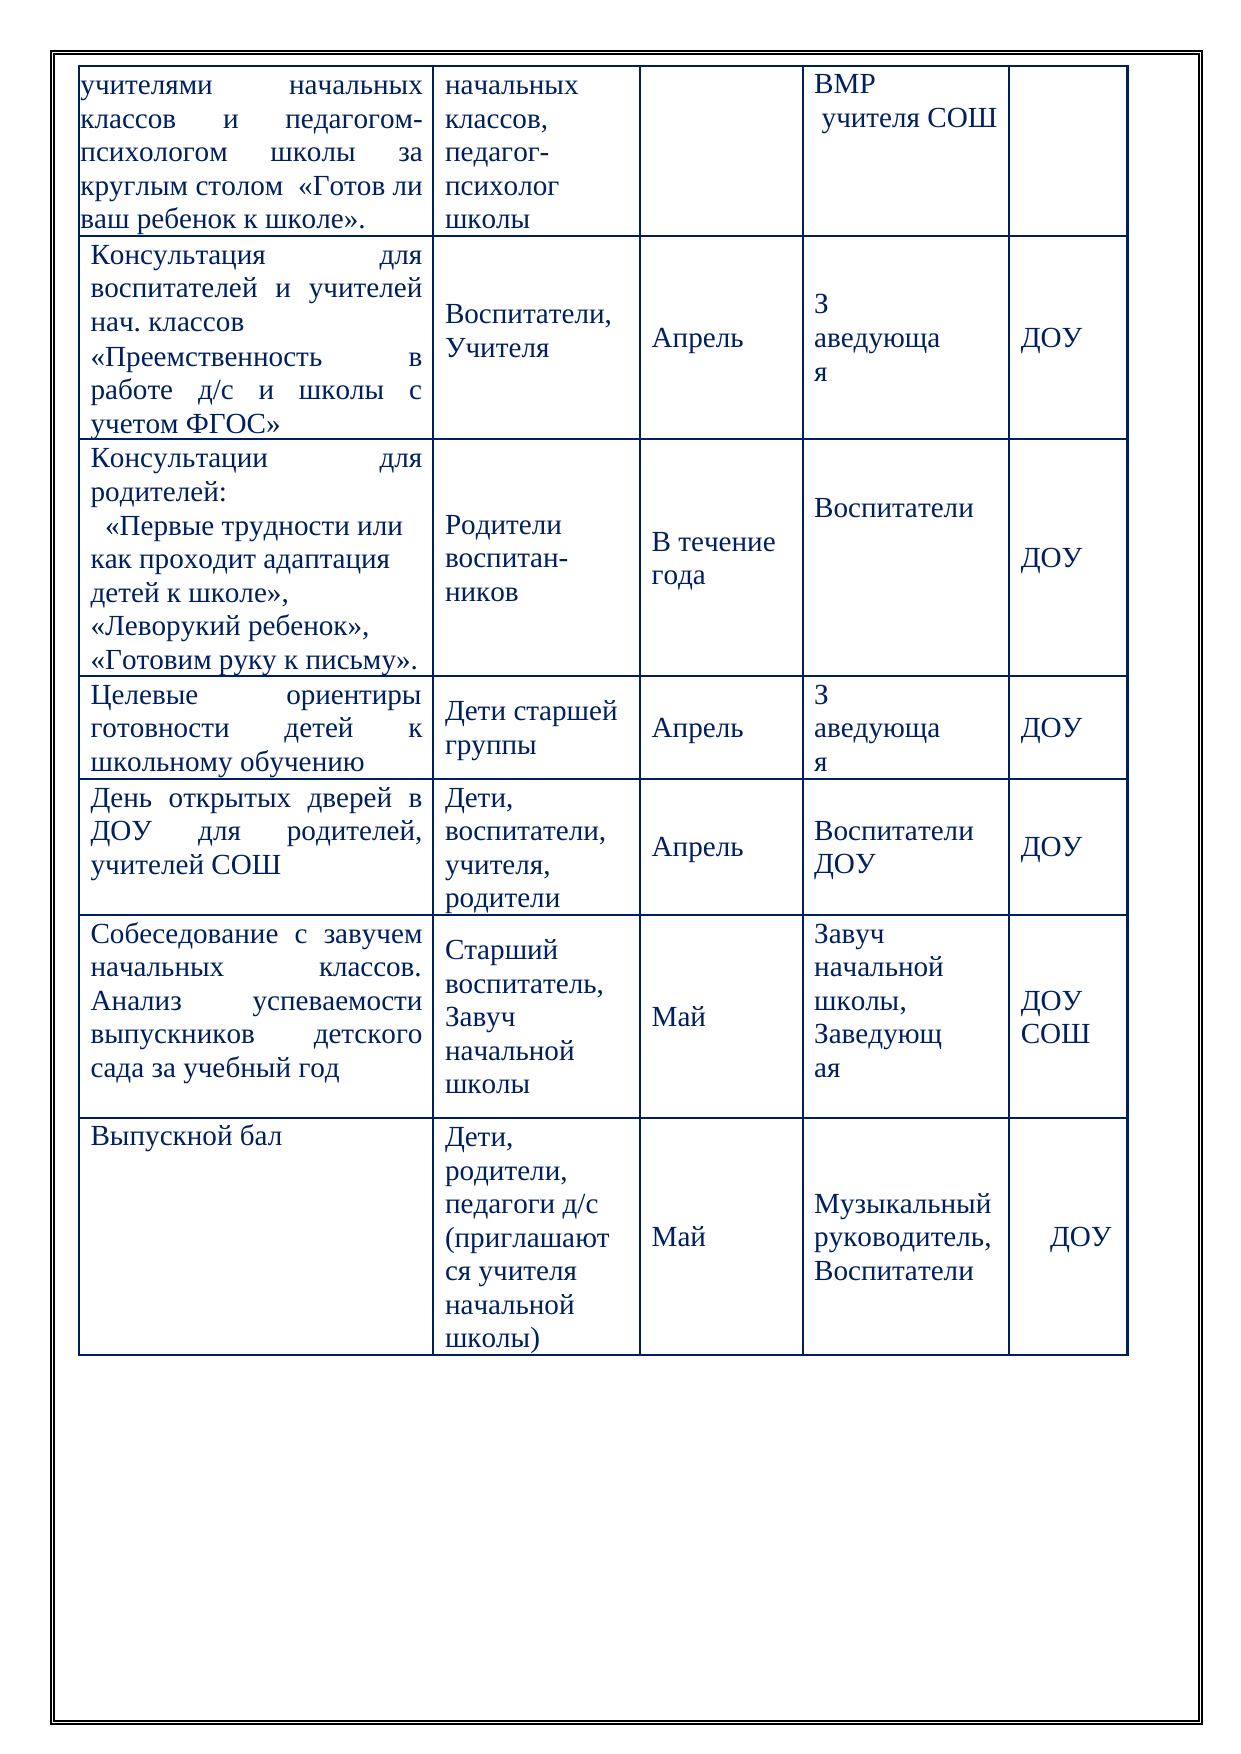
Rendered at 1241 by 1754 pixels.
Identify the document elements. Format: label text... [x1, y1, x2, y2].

table_header [1010, 67, 1126, 235]
table_cell Заведующая [804, 677, 1008, 778]
table_cell Дети, родители, педагоги д/с (приглашают ся учителя начальной школы) [434, 1119, 639, 1354]
table_cell Собеседование с завучем начальных классов. Анализ успеваемости выпускников детского сада за учебный год [80, 916, 432, 1117]
table_cell Консультации для родителей: «Первые трудности или как проходит адаптация детей к школе», «Леворукий ребенок», «Готовим руку к письму». [80, 440, 432, 675]
table_cell Апрель [641, 780, 802, 914]
table_cell Выпускной бал [80, 1119, 432, 1354]
table_cell Дети старшей группы [434, 677, 639, 778]
table_cell ДОУ [1010, 1119, 1126, 1354]
table_cell ДОУ СОШ [1010, 916, 1126, 1117]
table_cell Старший воспитатель, Завуч начальной школы [434, 916, 639, 1117]
table_cell ДОУ [1010, 780, 1126, 914]
table_header начальных классов, педагог- психолог школы [434, 67, 639, 235]
table_cell Май [641, 916, 802, 1117]
table_cell Май [641, 1119, 802, 1354]
table_cell Воспитатели [804, 440, 1008, 675]
table_cell Консультация для воспитателей и учителей нач. классов «Преемственность в работе д/с и школы с учетом ФГОС» [80, 237, 432, 438]
table_cell День открытых дверей в ДОУ для родителей, учителей СОШ [80, 780, 432, 914]
table_cell ДОУ [1010, 237, 1126, 438]
table_cell Целевые ориентиры готовности детей к школьному обучению [80, 677, 432, 778]
table_cell В течение года [641, 440, 802, 675]
table_cell Апрель [641, 237, 802, 438]
table_cell Воспитатели ДОУ [804, 780, 1008, 914]
table_cell ДОУ [1010, 440, 1126, 675]
table_header [641, 67, 802, 235]
table_header учителями начальных классов и педагогом- психологом школы за круглым столом «Готов ли ваш ребенок к школе». [80, 67, 432, 235]
table_header ВМР учителя СОШ [804, 67, 1008, 235]
table_cell Родители воспитан- ников [434, 440, 639, 675]
table_cell ДОУ [1010, 677, 1126, 778]
table_cell Воспитатели, Учителя [434, 237, 639, 438]
table_cell Завуч начальной школы, Заведующая [804, 916, 1008, 1117]
table_cell Дети, воспитатели, учителя, родители [434, 780, 639, 914]
table_cell Апрель [641, 677, 802, 778]
table_cell Заведующая [804, 237, 1008, 438]
table_cell Музыкальный руководитель, Воспитатели [804, 1119, 1008, 1354]
